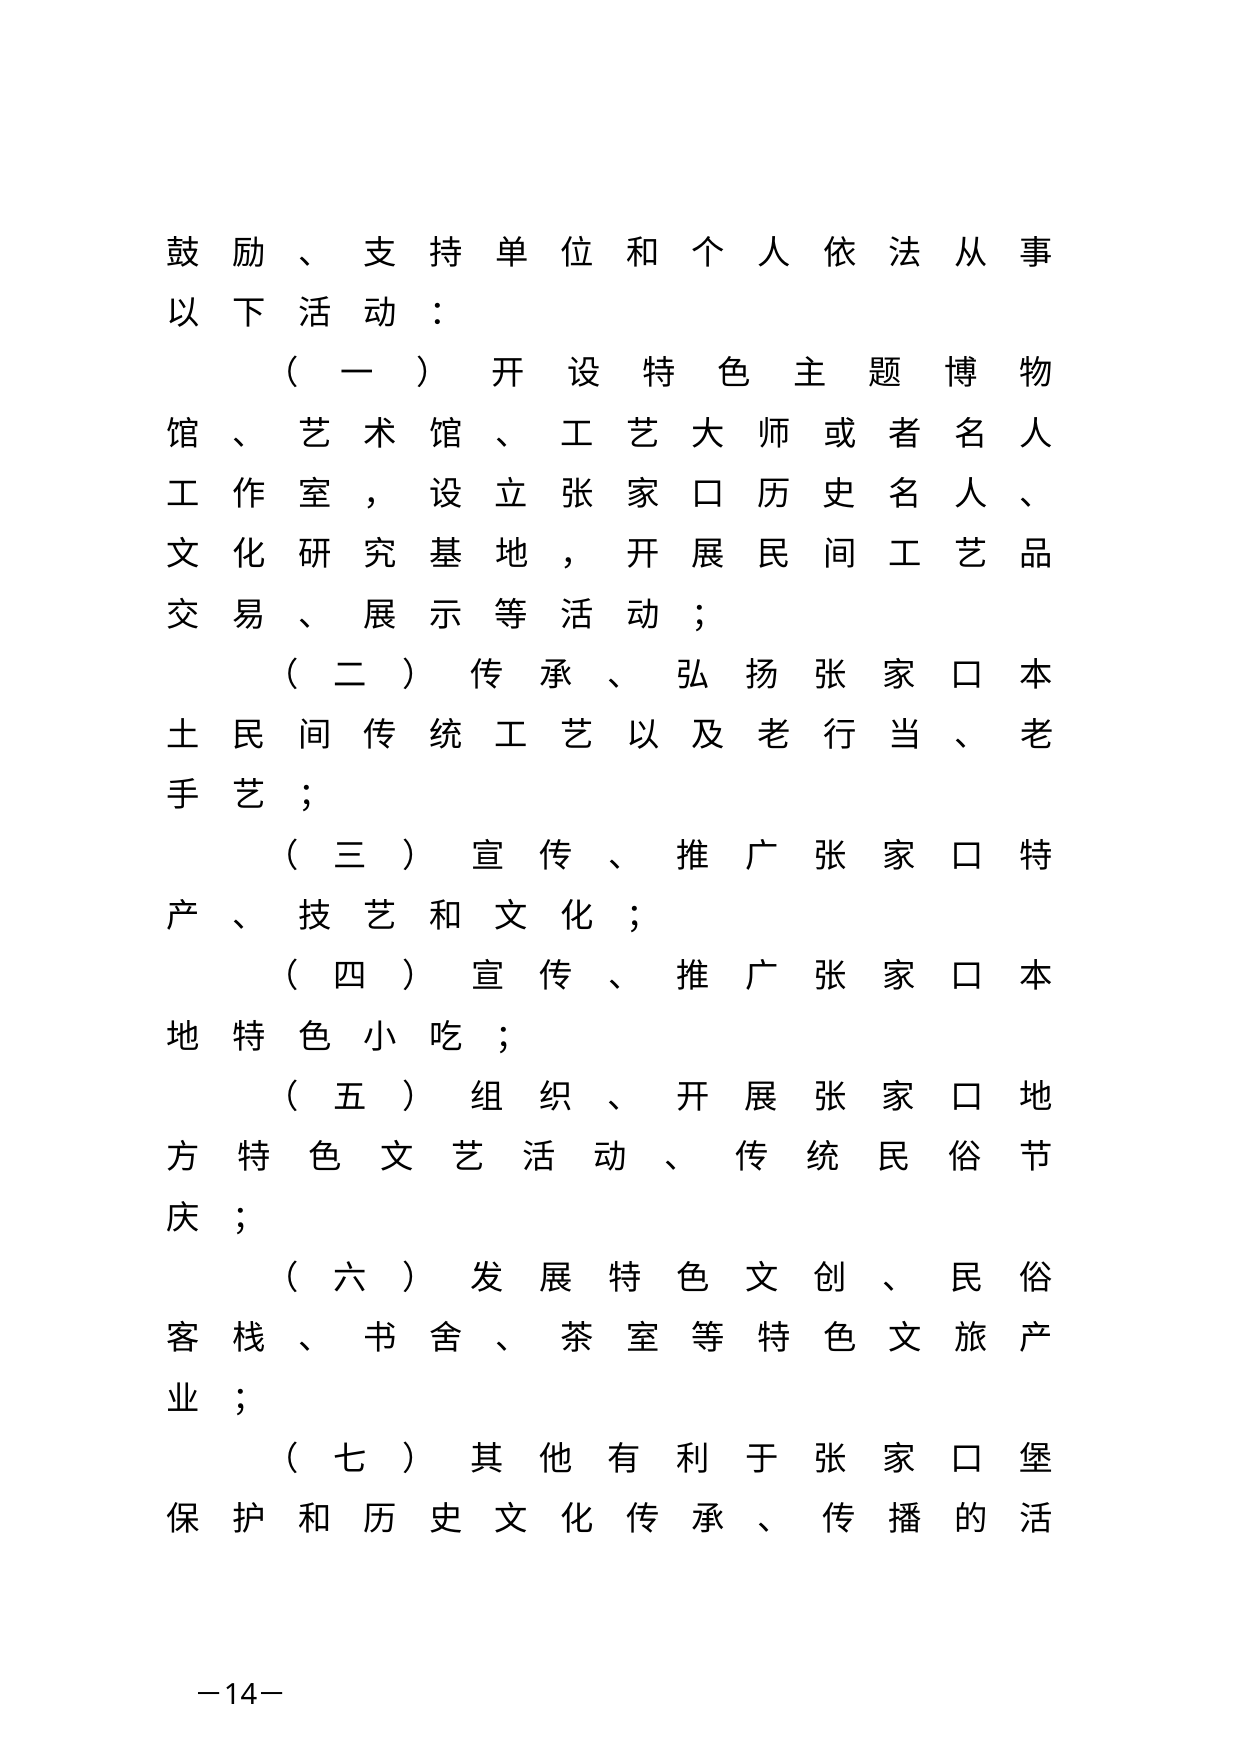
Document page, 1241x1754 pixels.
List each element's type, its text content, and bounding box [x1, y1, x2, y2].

text （一）开设特色主题博物馆、艺术馆、工艺大师或者名人工作室，设立张家口历史名人、文化研究基地，开展民间工艺品交易、展示等活动； [167, 340, 1085, 642]
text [167, 1426, 1085, 1546]
text （五）组织、开展张家口地方特色文艺活动、传统民俗节庆； [167, 1064, 1085, 1245]
text （六）发展特色文创、民俗客栈、书舍、茶室等特色文旅产业； [167, 1245, 1085, 1426]
text （二）传承、弘扬张家口本土民间传统工艺以及老行当、老手艺； [167, 642, 1085, 822]
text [167, 219, 1085, 340]
text （四）宣传、推广张家口本地特色小吃； [167, 943, 1085, 1064]
text （三）宣传、推广张家口特产、技艺和文化； [167, 822, 1085, 943]
